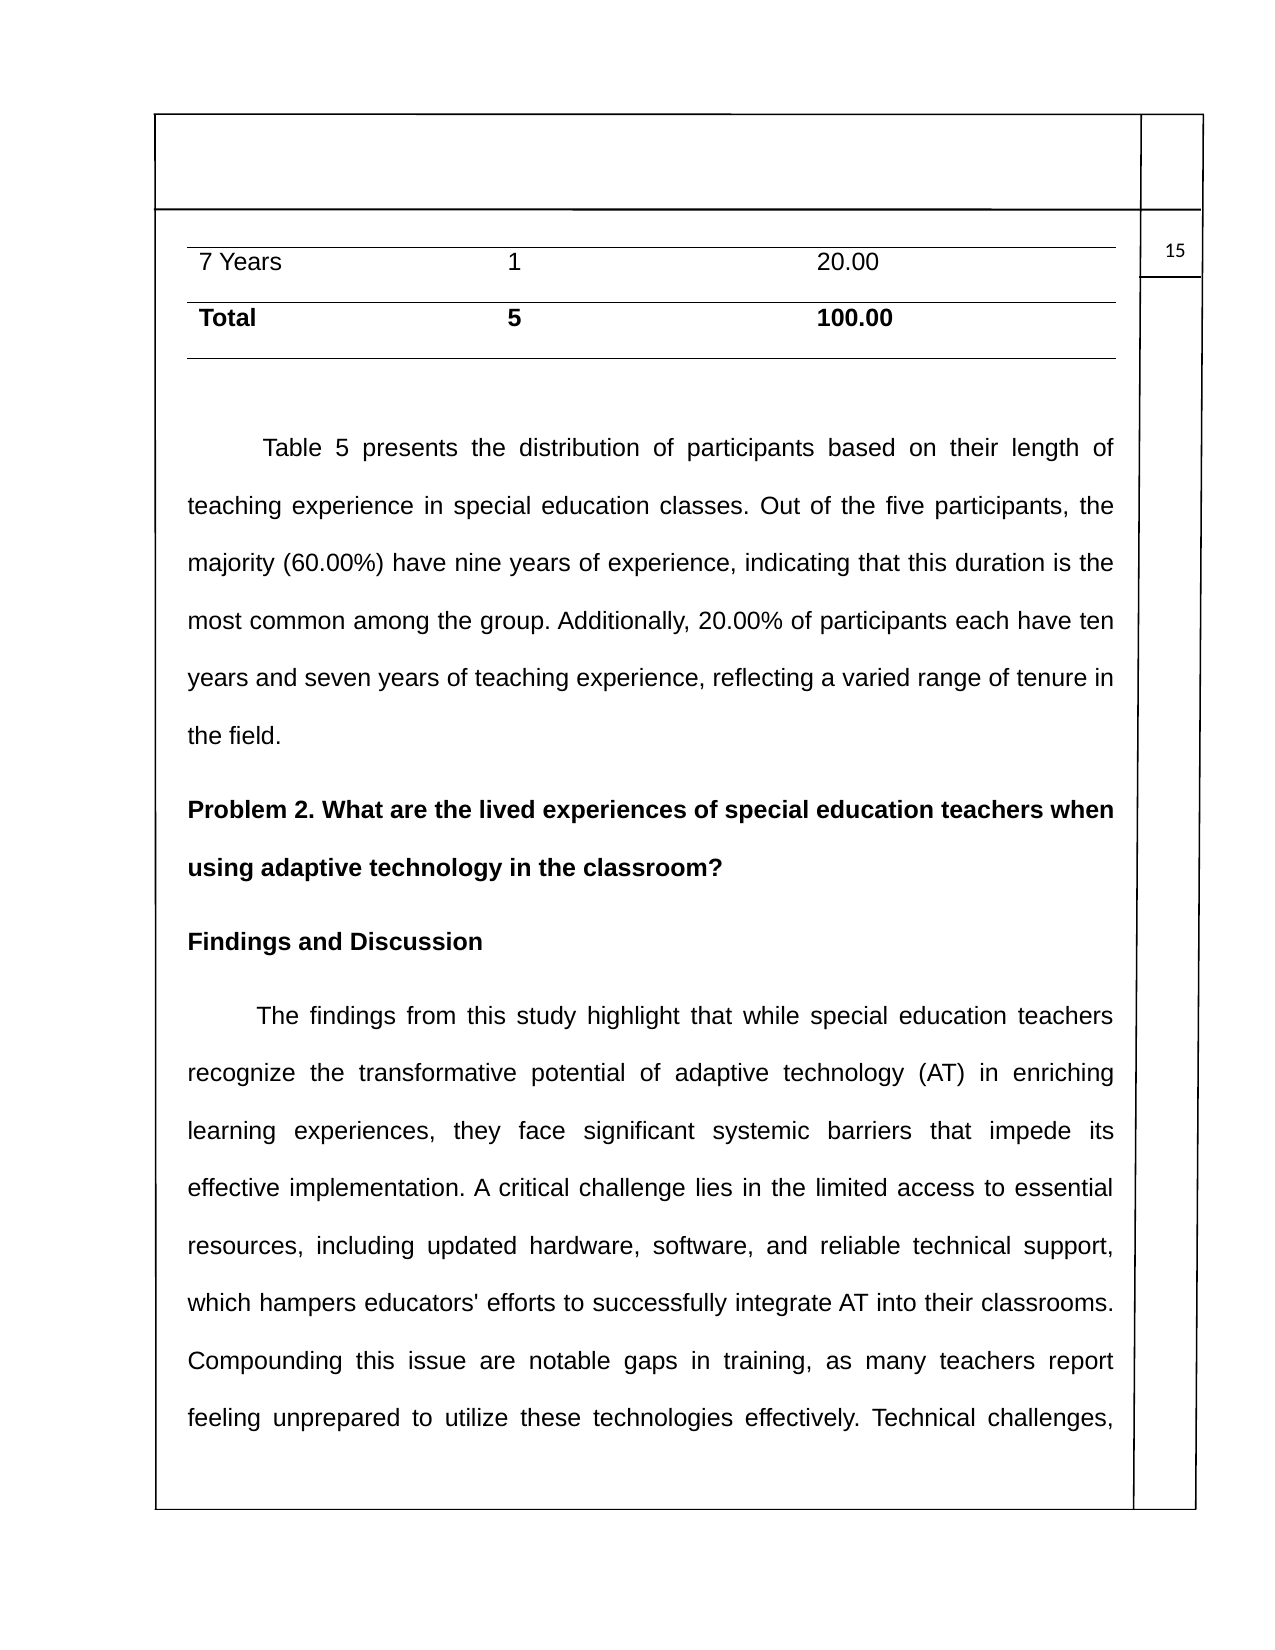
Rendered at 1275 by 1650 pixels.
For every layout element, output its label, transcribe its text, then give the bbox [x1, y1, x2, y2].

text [187, 1001, 1116, 1432]
text Problem 2. What are the lived experiences of special education teachers when using adaptive technology in the classroom? [187, 795, 1116, 881]
table_cell Total [187, 303, 496, 358]
table_cell 100.00 [805, 303, 1116, 358]
table_cell 1 [496, 248, 805, 302]
text Findings and Discussion [187, 927, 1116, 956]
table_cell 5 [496, 303, 805, 358]
table_cell 20.00 [805, 248, 1116, 302]
table_cell 7 Years [187, 248, 496, 302]
text Table 5 presents the distribution of participants based on their length of teaching experience in special education classes. Out of the five participants, the majority (60.00%) have nine years of experience, indicating that this duration is the most common among the group. Additionally, 20.00% of participants each have ten years and seven years of teaching experience, reflecting a varied range of tenure in the field. [187, 433, 1116, 750]
